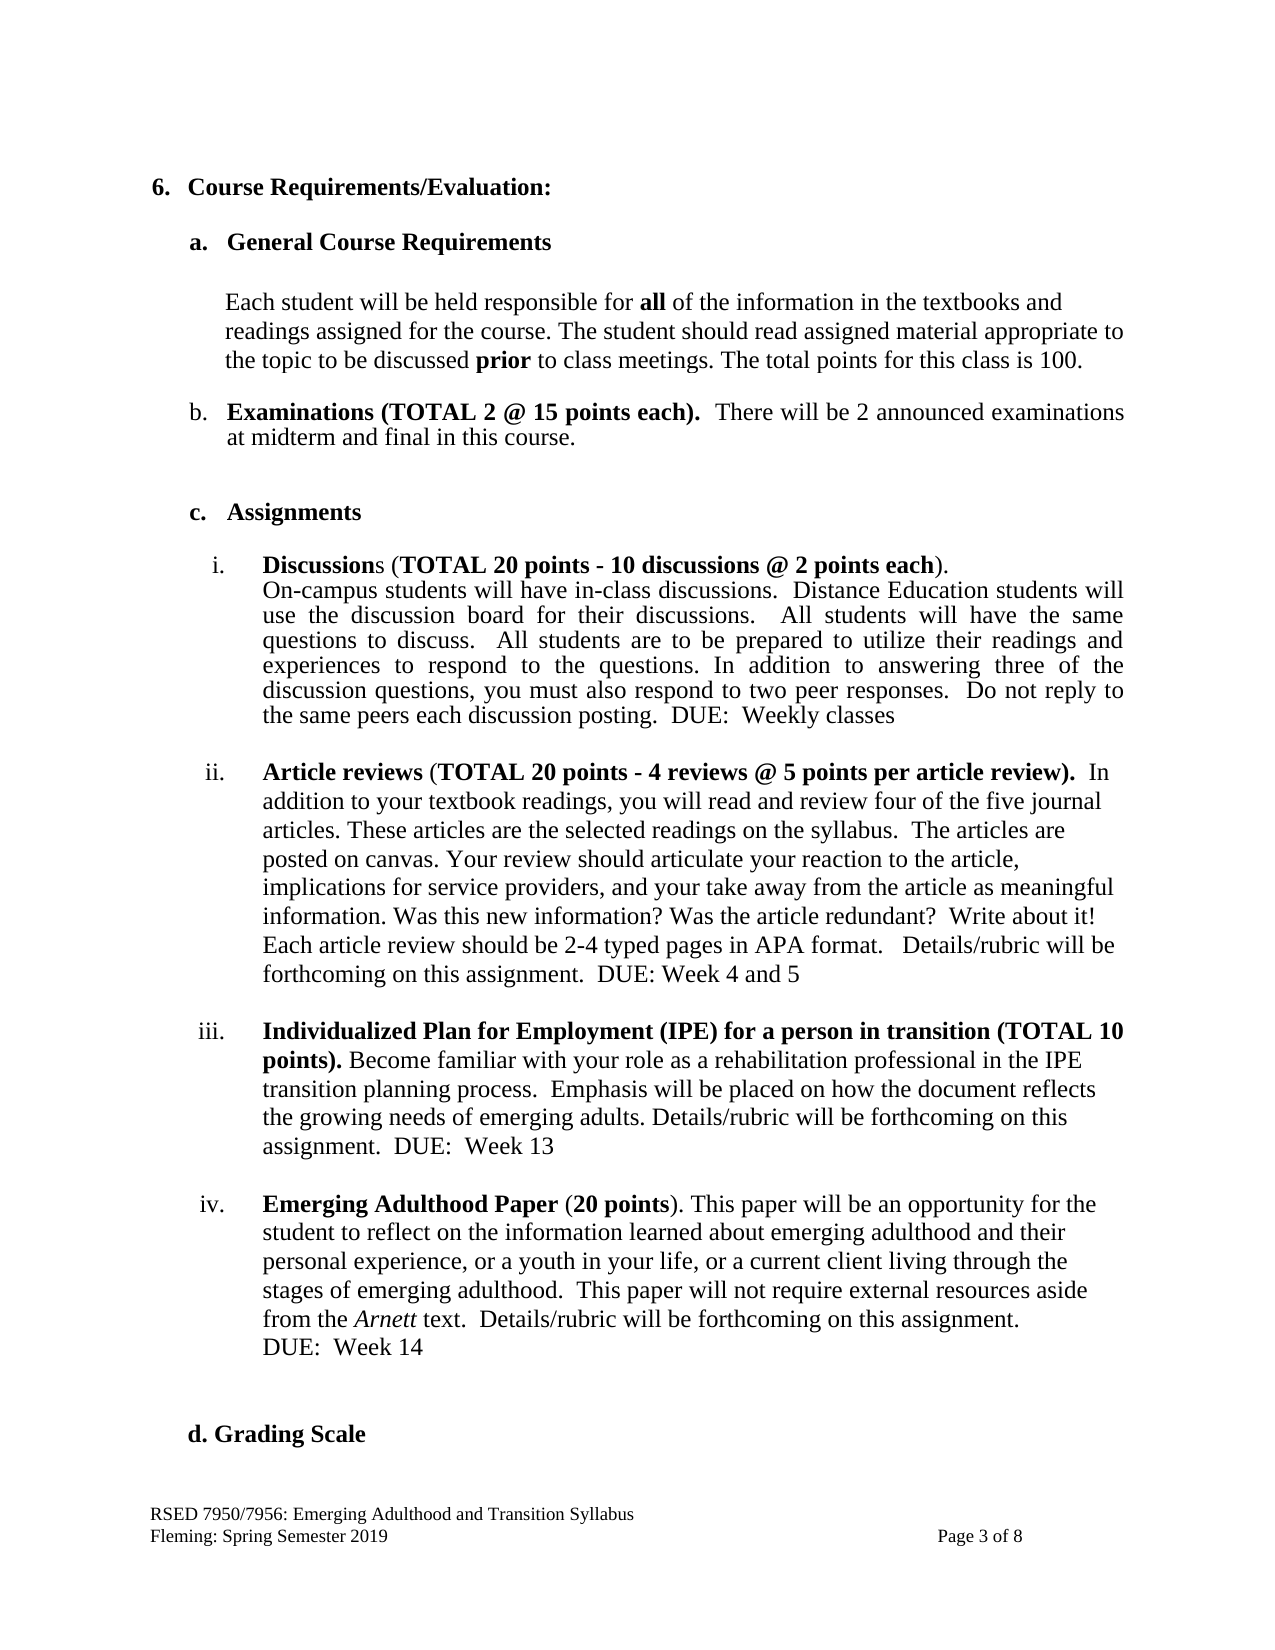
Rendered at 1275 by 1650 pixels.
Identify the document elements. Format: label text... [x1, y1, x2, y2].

list Course Requirements/Evaluation: [152, 175, 1125, 200]
text d. Grading Scale [150, 1419, 1125, 1447]
list Emerging Adulthood Paper (20 points). This paper will be an opportunity for the student to reflect on the information learned about emerging adulthood and their personal experience, or a youth in your life, or a current client living through the stages of emerging adulthood. This paper will not require external resources aside from the Arnett text. Details/rubric will be forthcoming on this assignment. [225, 1189, 1125, 1332]
text On-campus students will have in-class discussions. Distance Education students will use the discussion board for their discussions. All students will have the same questions to discuss. All students are to be prepared to utilize their readings and experiences to respond to the questions. In addition to answering three of the discussion questions, you must also respond to two peer responses. Do not reply to the same peers each discussion posting. DUE: Weekly classes [262, 579, 1125, 729]
list Examinations (TOTAL 2 @ 15 points each). There will be 2 announced examinations at midterm and final in this course. [189, 400, 1125, 450]
list Discussions (TOTAL 20 points - 10 discussions @ 2 points each). [225, 550, 1125, 579]
text DUE: Week 14 [187, 1332, 1125, 1361]
text Each student will be held responsible for all of the information in the textbooks and readings assigned for the course. The student should read assigned material appropriate to the topic to be discussed prior to class meetings. The total points for this class is 100. [225, 286, 1125, 373]
list Individualized Plan for Employment (IPE) for a person in transition (TOTAL 10 points). Become familiar with your role as a rehabilitation professional in the IPE transition planning process. Emphasis will be placed on how the document reflects the growing needs of emerging adults. Details/rubric will be forthcoming on this assignment. DUE: Week 13 [225, 1016, 1125, 1160]
list Article reviews (TOTAL 20 points - 4 reviews @ 5 points per article review). In addition to your textbook readings, you will read and review four of the five journal articles. These articles are the selected readings on the syllabus. The articles are posted on canvas. Your review should articulate your reaction to the article, implications for service providers, and your take away from the article as meaningful information. Was this new information? Was the article redundant? Write about it! Each article review should be 2-4 typed pages in APA format. Details/rubric will be forthcoming on this assignment. DUE: Week 4 and 5 [225, 757, 1125, 987]
list General Course Requirements [189, 227, 1125, 255]
list Assignments [189, 500, 1125, 525]
